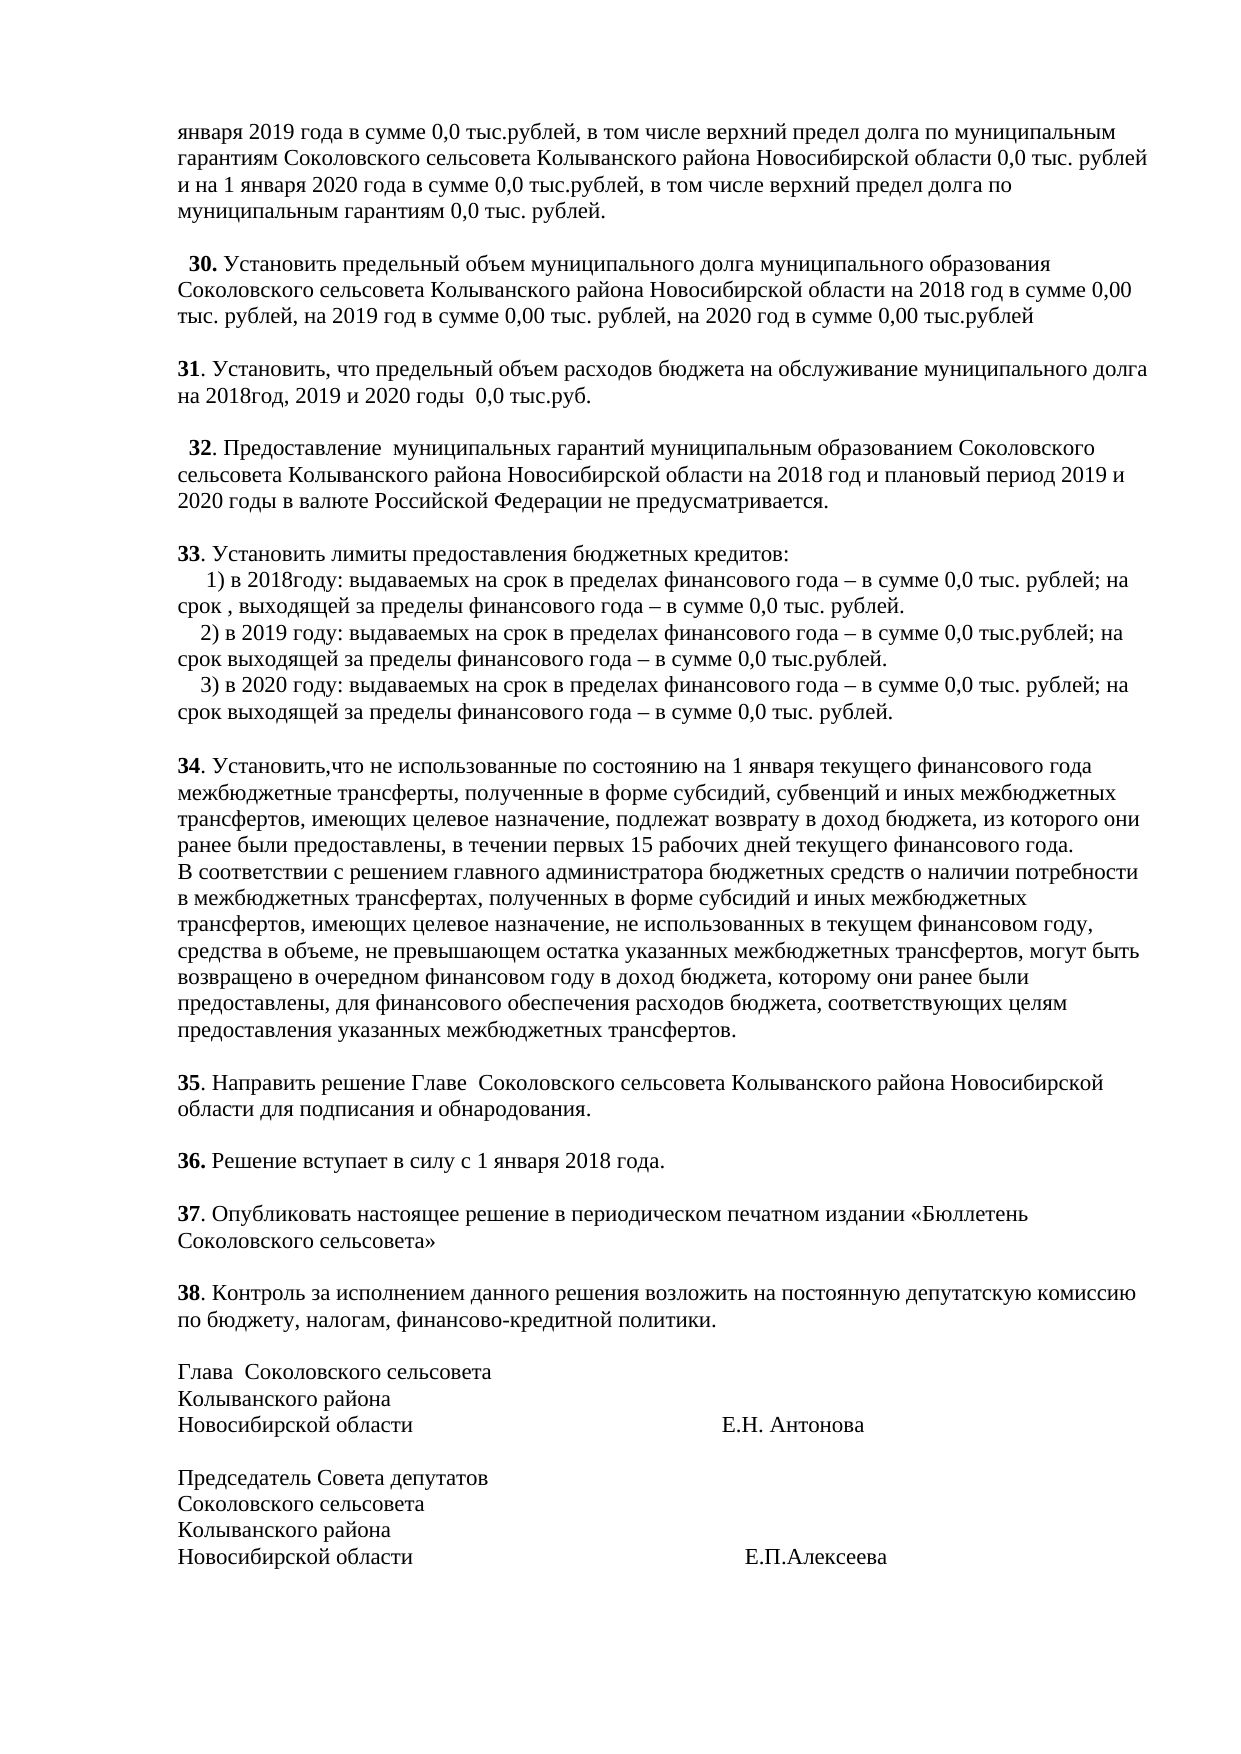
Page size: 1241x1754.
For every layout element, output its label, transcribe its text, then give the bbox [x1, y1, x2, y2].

text 35. Направить решение Главе Соколовского сельсовета Колыванского района Новосибирской области для подписания и обнародования. [177, 1068, 1152, 1121]
text 31. Установить, что предельный объем расходов бюджета на обслуживание муниципального долга на 2018год, 2019 и 2020 годы 0,0 тыс.руб. [177, 355, 1152, 408]
text Соколовского сельсовета [177, 1490, 1152, 1517]
text Новосибирской области Е.П.Алексеева [177, 1543, 1152, 1569]
text 1) в 2018году: выдаваемых на срок в пределах финансового года – в сумме 0,0 тыс. рублей; на срок , выходящей за пределы финансового года – в сумме 0,0 тыс. рублей. [177, 566, 1152, 619]
text Колыванского района [177, 1385, 1152, 1411]
text 32. Предоставление муниципальных гарантий муниципальным образованием Соколовского сельсовета Колыванского района Новосибирской области на 2018 год и плановый период 2019 и 2020 годы в валюте Российской Федерации не предусматривается. [177, 434, 1152, 513]
text 38. Контроль за исполнением данного решения возложить на постоянную депутатскую комиссию по бюджету, налогам, финансово-кредитной политики. [177, 1279, 1152, 1332]
text 3) в 2020 году: выдаваемых на срок в пределах финансового года – в сумме 0,0 тыс. рублей; на срок выходящей за пределы финансового года – в сумме 0,0 тыс. рублей. [177, 672, 1152, 724]
text 34. Установить,что не использованные по состоянию на 1 января текущего финансового года межбюджетные трансферты, полученные в форме субсидий, субвенций и иных межбюджетных трансфертов, имеющих целевое назначение, подлежат возврату в доход бюджета, из которого они ранее были предоставлены, в течении первых 15 рабочих дней текущего финансового года. [177, 724, 1152, 858]
text 33. Установить лимиты предоставления бюджетных кредитов: [177, 540, 1152, 566]
text 36. Решение вступает в силу с 1 января 2018 года. [177, 1148, 1152, 1174]
text В соответствии с решением главного администратора бюджетных средств о наличии потребности в межбюджетных трансфертах, полученных в форме субсидий и иных межбюджетных трансфертов, имеющих целевое назначение, не использованных в текущем финансовом году, средства в объеме, не превышающем остатка указанных межбюджетных трансфертов, могут быть возвращено в очередном финансовом году в доход бюджета, которому они ранее были предоставлены, для финансового обеспечения расходов бюджета, соответствующих целям предоставления указанных межбюджетных трансфертов. [177, 858, 1152, 1042]
text 2) в 2019 году: выдаваемых на срок в пределах финансового года – в сумме 0,0 тыс.рублей; на срок выходящей за пределы финансового года – в сумме 0,0 тыс.рублей. [177, 619, 1152, 672]
text Колыванского района [177, 1517, 1152, 1543]
text Глава Соколовского сельсовета [177, 1358, 1152, 1385]
text 30. Установить предельный объем муниципального долга муниципального образования Соколовского сельсовета Колыванского района Новосибирской области на 2018 год в сумме 0,00 тыс. рублей, на 2019 год в сумме 0,00 тыс. рублей, на 2020 год в сумме 0,00 тыс.рублей [177, 250, 1152, 329]
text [177, 118, 1152, 223]
text Новосибирской области Е.Н. Антонова [177, 1411, 1152, 1437]
text Председатель Совета депутатов [177, 1464, 1152, 1490]
text 37. Опубликовать настоящее решение в периодическом печатном издании «Бюллетень Соколовского сельсовета» [177, 1200, 1152, 1253]
